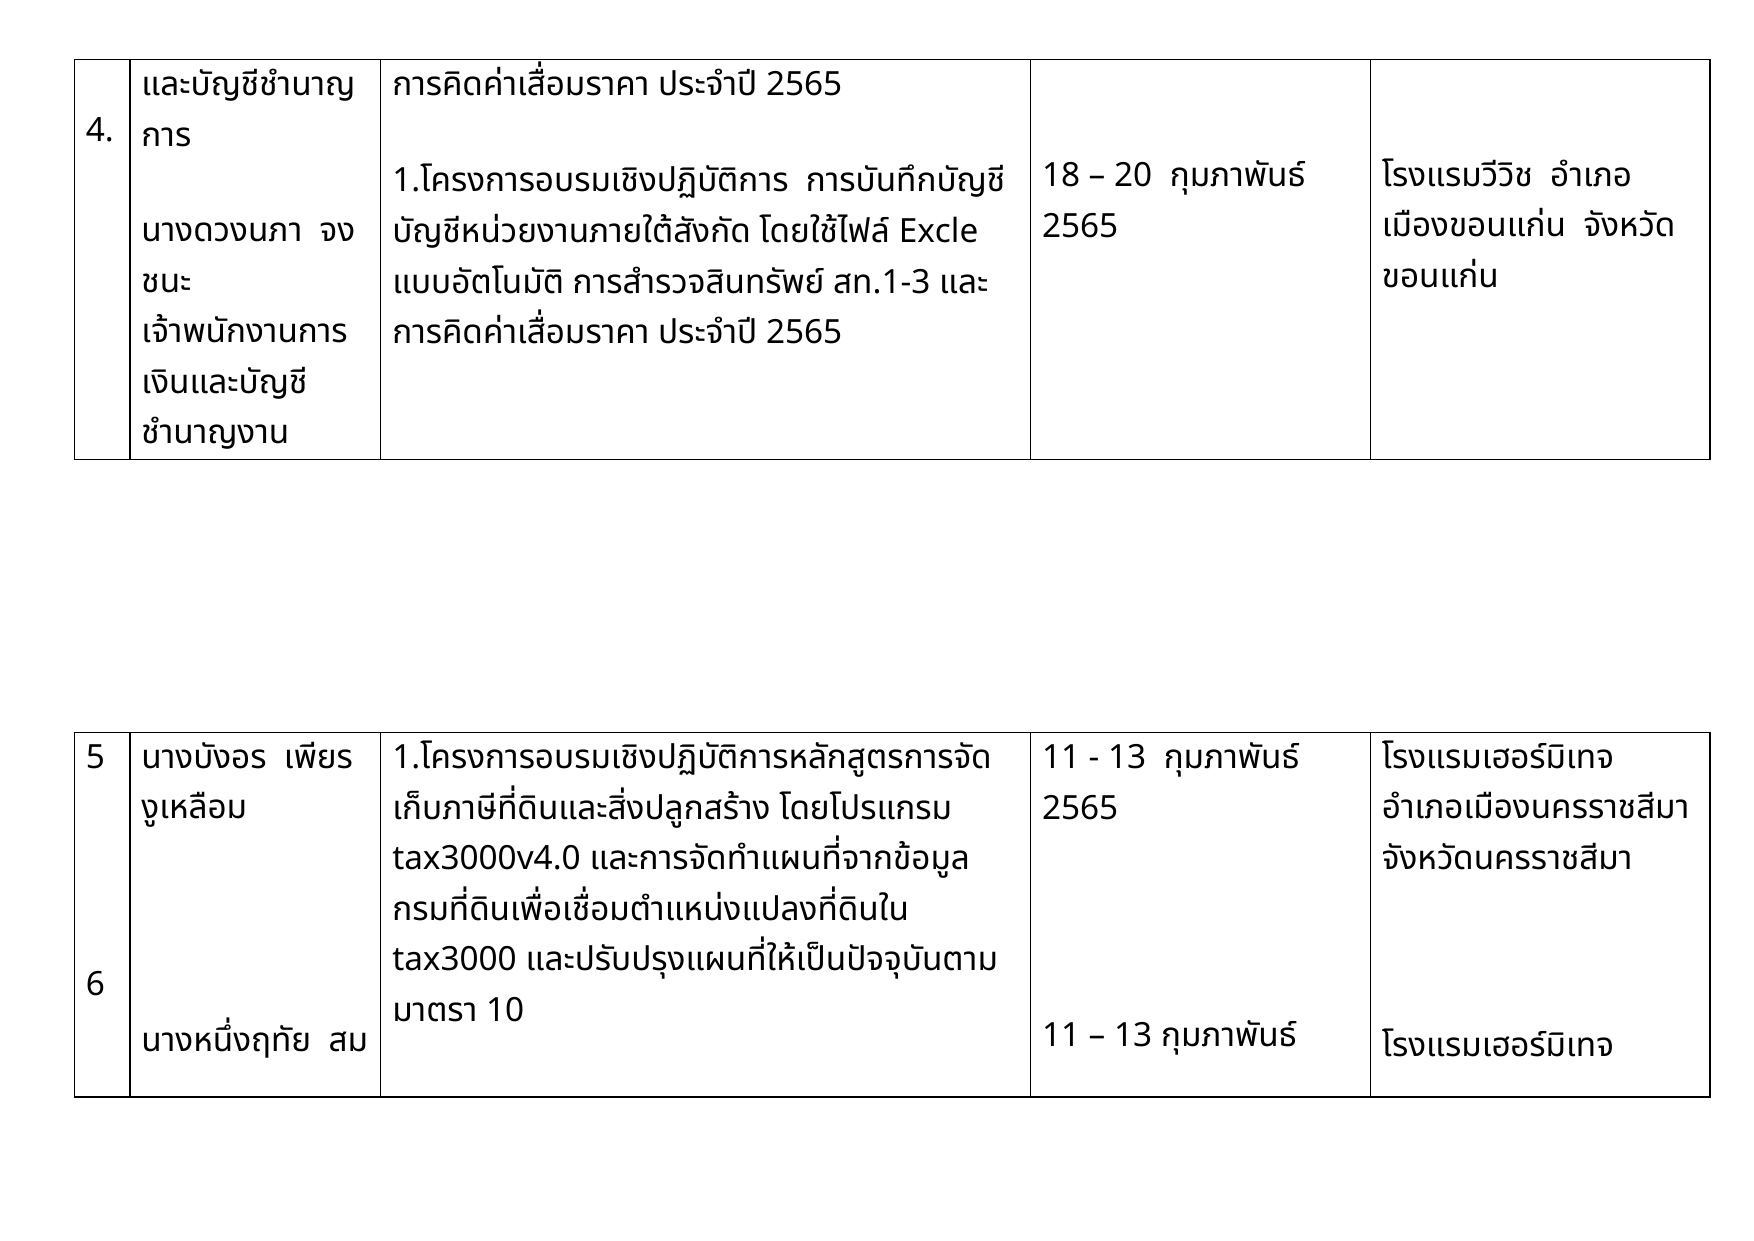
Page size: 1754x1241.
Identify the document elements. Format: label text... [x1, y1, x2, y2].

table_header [1031, 733, 1370, 1096]
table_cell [381, 60, 1030, 458]
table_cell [131, 60, 380, 458]
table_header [75, 733, 129, 1096]
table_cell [1031, 60, 1370, 458]
table_cell 3 4. [75, 60, 129, 458]
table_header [1371, 733, 1709, 1096]
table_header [131, 733, 380, 1096]
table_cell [1371, 60, 1709, 458]
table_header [381, 733, 1030, 1096]
